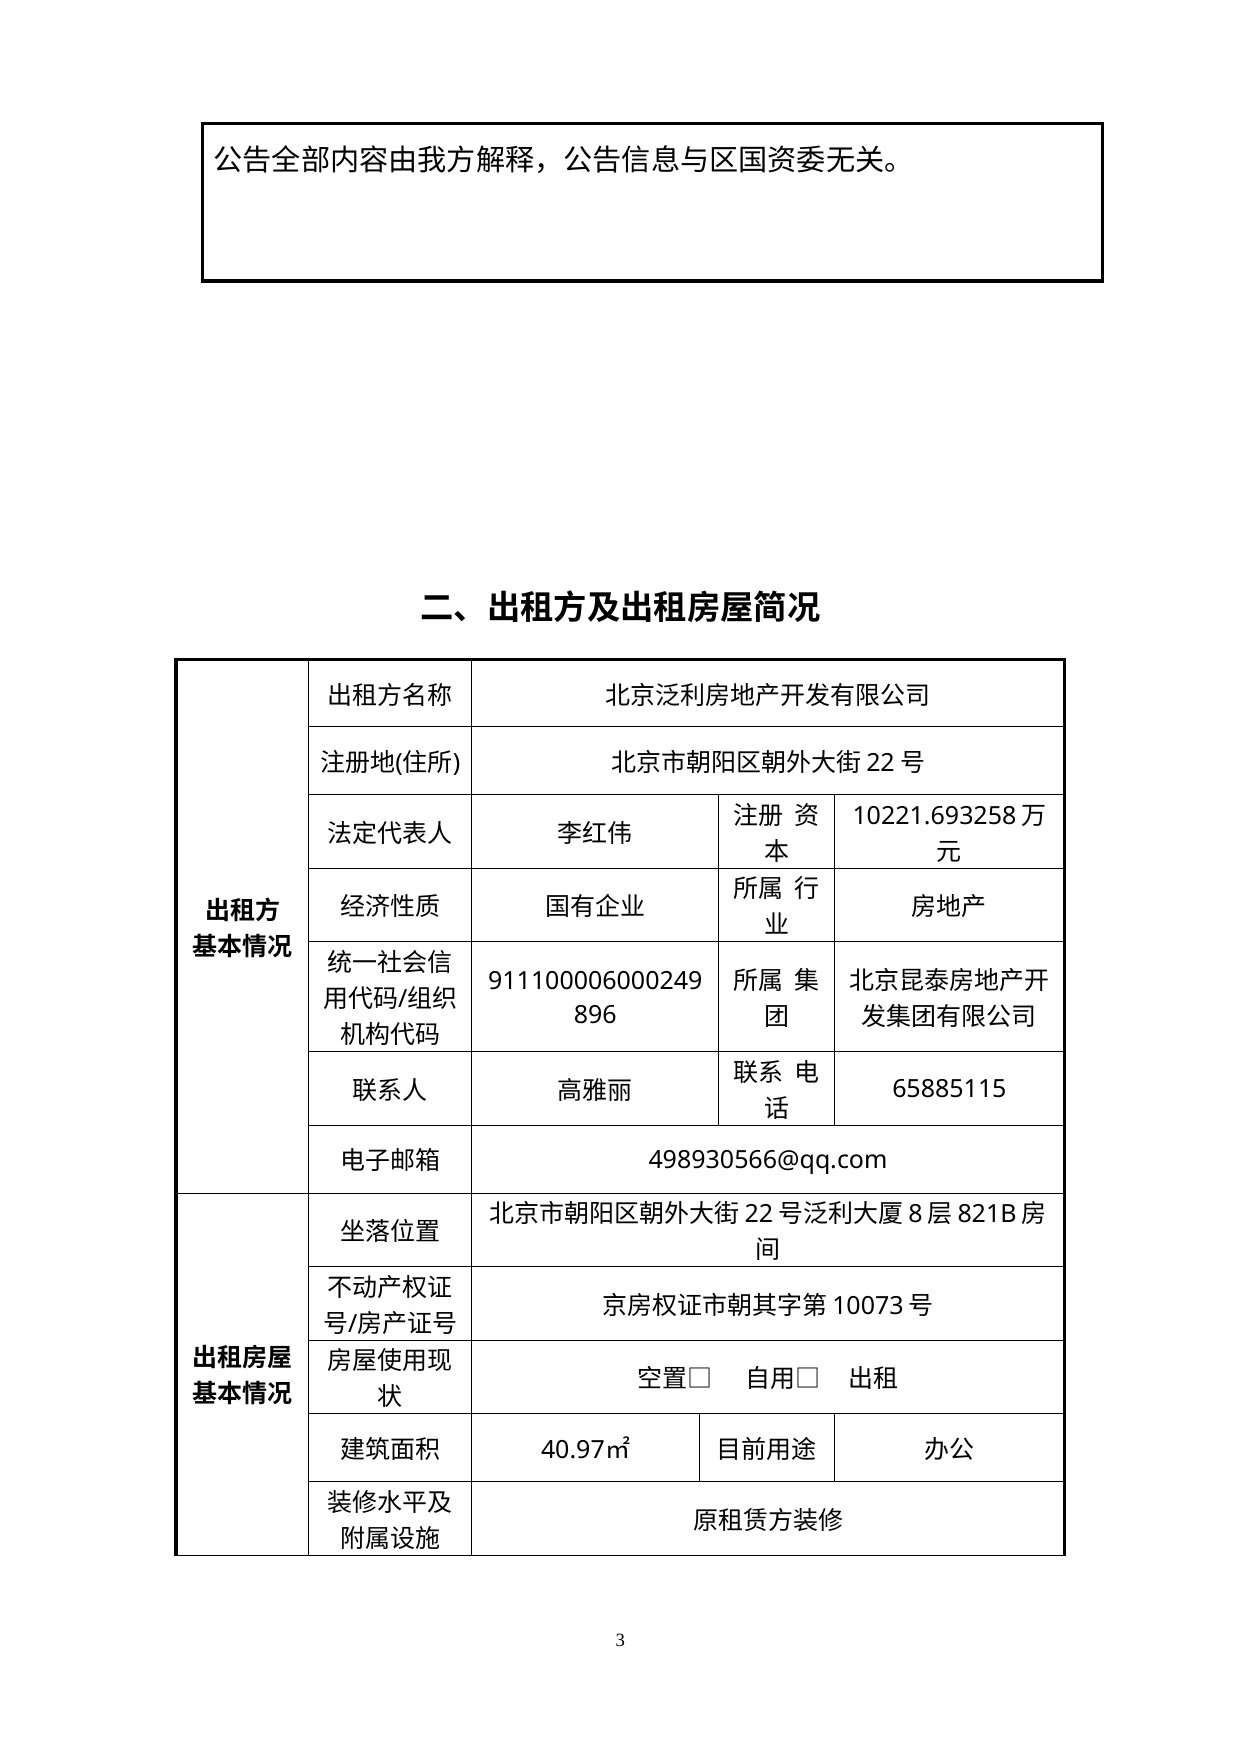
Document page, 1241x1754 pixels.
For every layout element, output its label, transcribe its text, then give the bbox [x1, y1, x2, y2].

table_cell 电子邮箱 [309, 1126, 471, 1192]
table_cell 国有企业 [472, 869, 718, 941]
table_cell 高雅丽 [472, 1052, 718, 1124]
table_header 出租方 基本情况 [178, 661, 308, 1192]
table_cell 联系 电话 [719, 1052, 834, 1124]
table_cell 京房权证市朝其字第10073号 [472, 1267, 1063, 1339]
table_cell 原租赁方装修 [472, 1482, 1063, 1554]
table_cell 所属 行业 [719, 869, 834, 941]
table_cell 房屋使用现状 [309, 1341, 471, 1413]
table_cell 坐落位置 [309, 1194, 471, 1266]
table_cell 北京市朝阳区朝外大街22号 [472, 727, 1063, 794]
table_header 北京泛利房地产开发有限公司 [472, 661, 1063, 726]
table_cell 65885115 [835, 1052, 1063, 1124]
table_cell 注册地(住所) [309, 727, 471, 794]
table_cell 装修水平及附属设施 [309, 1482, 471, 1554]
table_cell 统一社会信用代码/组织机构代码 [309, 942, 471, 1051]
table_cell 空置□ 自用□ 出租 [472, 1341, 1063, 1413]
table_cell 10221.693258万元 [835, 795, 1063, 868]
table_cell 法定代表人 [309, 795, 471, 868]
table_cell 不动产权证号/房产证号 [309, 1267, 471, 1339]
table_cell 北京市朝阳区朝外大街22号泛利大厦8层821B房间 [472, 1194, 1063, 1266]
table_cell 李红伟 [472, 795, 718, 868]
table_cell 911100006000249896 [472, 942, 718, 1051]
text 二、出租方及出租房屋简况 [187, 581, 1053, 629]
table_cell 注册 资本 [719, 795, 834, 868]
table_cell 所属 集团 [719, 942, 834, 1051]
table_cell 出租房屋 基本情况 [178, 1194, 308, 1554]
table_cell 联系人 [309, 1052, 471, 1124]
table_cell 498930566@qq.com [472, 1126, 1063, 1192]
table_cell 经济性质 [309, 869, 471, 941]
table_cell 40.97㎡ [472, 1414, 699, 1481]
table_cell 房地产 [835, 869, 1063, 941]
table_cell 建筑面积 [309, 1414, 471, 1481]
table_cell 办公 [835, 1414, 1063, 1481]
table_cell 北京昆泰房地产开发集团有限公司 [835, 942, 1063, 1051]
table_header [204, 125, 1101, 279]
table_header 出租方名称 [309, 661, 471, 726]
table_cell 目前用途 [700, 1414, 834, 1481]
